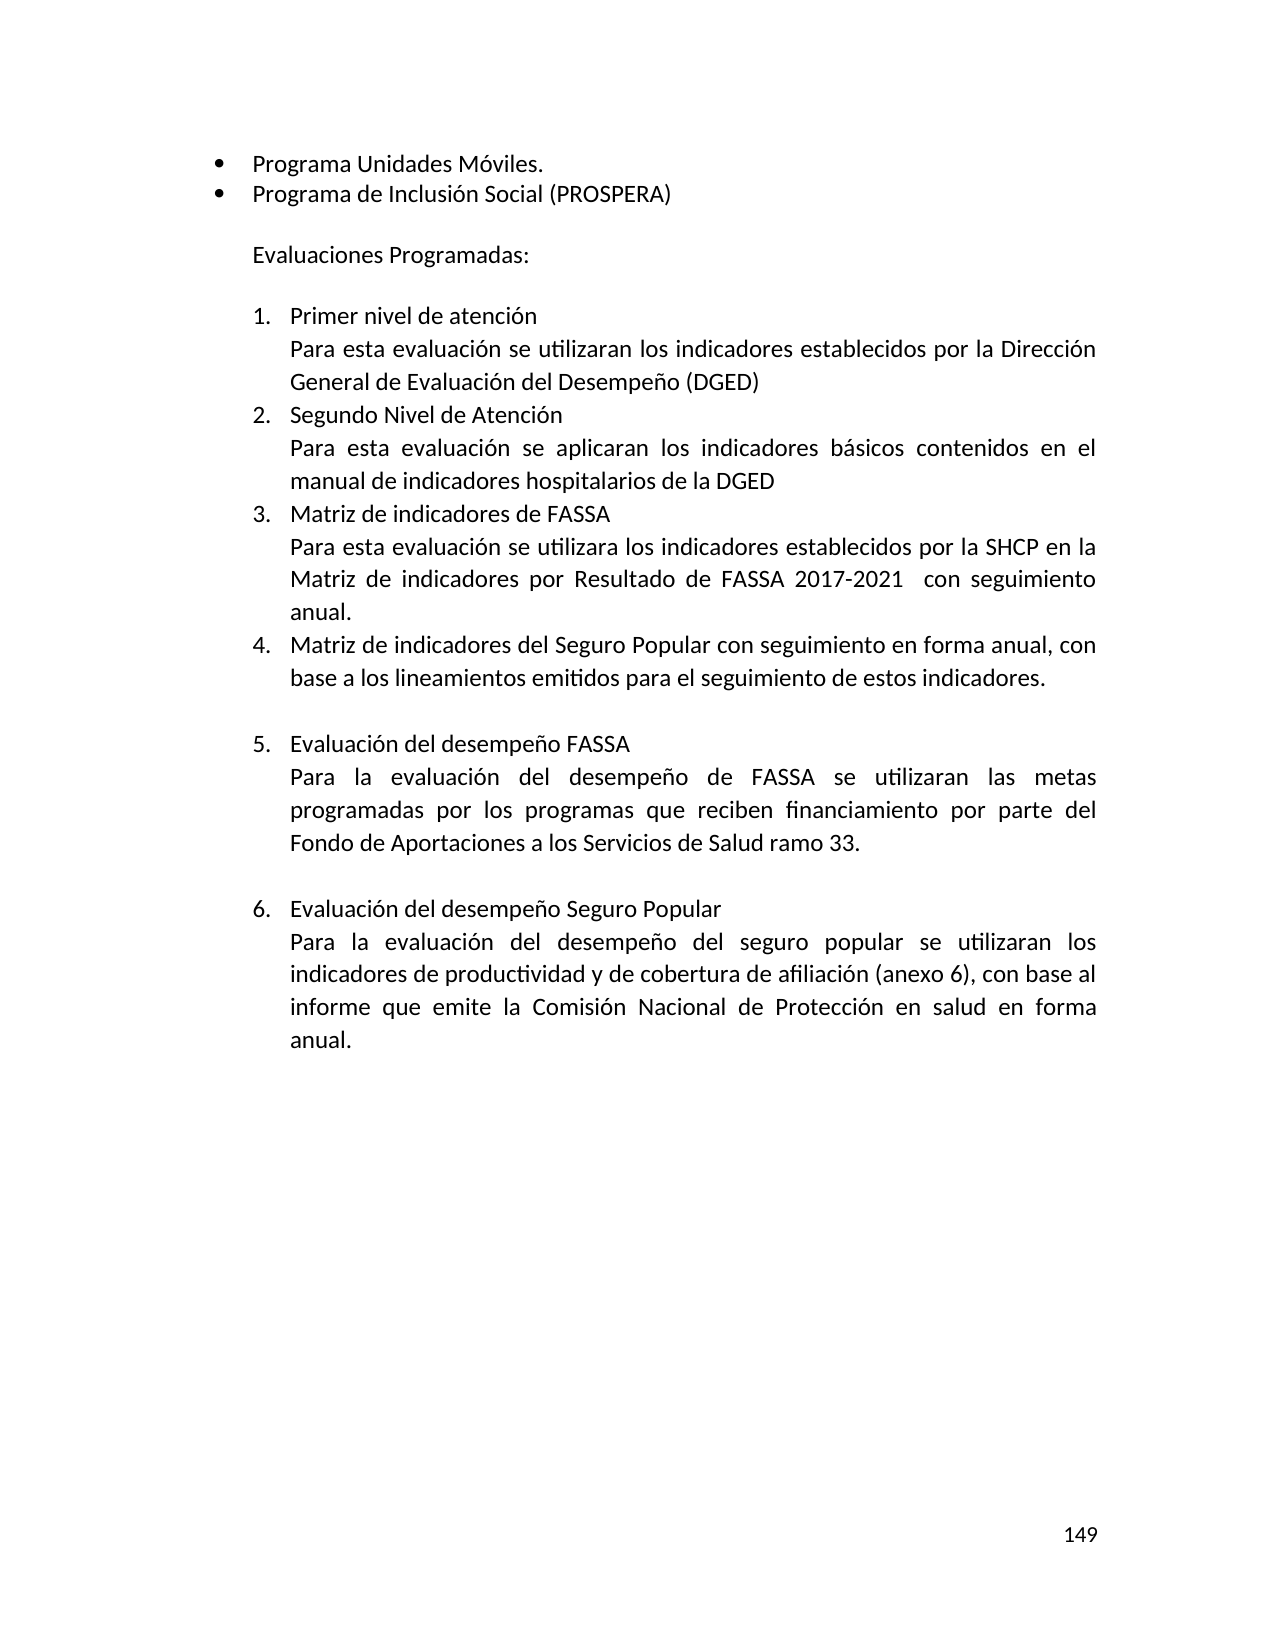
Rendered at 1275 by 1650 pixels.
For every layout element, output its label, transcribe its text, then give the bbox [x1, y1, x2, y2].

list Primer nivel de atención [252, 300, 1098, 331]
list Para esta evaluación se utilizara los indicadores establecidos por la SHCP en la Matriz de indicadores por Resultado de FASSA 2017-2021 con seguimiento anual. [290, 531, 1098, 627]
list Matriz de indicadores del Seguro Popular con seguimiento en forma anual, con base a los lineamientos emitidos para el seguimiento de estos indicadores. [252, 629, 1098, 693]
list Segundo Nivel de Atención [252, 399, 1098, 429]
list Programa de Inclusión Social (PROSPERA) [215, 178, 1098, 209]
list Evaluaciones Programadas: [252, 239, 1098, 270]
list Matriz de indicadores de FASSA [252, 498, 1098, 528]
list Evaluación del desempeño FASSA [252, 728, 1098, 759]
list Para esta evaluación se utilizaran los indicadores establecidos por la Dirección General de Evaluación del Desempeño (DGED) [290, 333, 1098, 397]
list Para la evaluación del desempeño del seguro popular se utilizaran los indicadores de productividad y de cobertura de afiliación (anexo 6), con base al informe que emite la Comisión Nacional de Protección en salud en forma anual. [290, 926, 1098, 1055]
list Para la evaluación del desempeño de FASSA se utilizaran las metas programadas por los programas que reciben financiamiento por parte del Fondo de Aportaciones a los Servicios de Salud ramo 33. [290, 761, 1098, 857]
list Programa Unidades Móviles. [215, 148, 1098, 178]
list Para esta evaluación se aplicaran los indicadores básicos contenidos en el manual de indicadores hospitalarios de la DGED [290, 432, 1098, 495]
list Evaluación del desempeño Seguro Popular [252, 893, 1098, 923]
